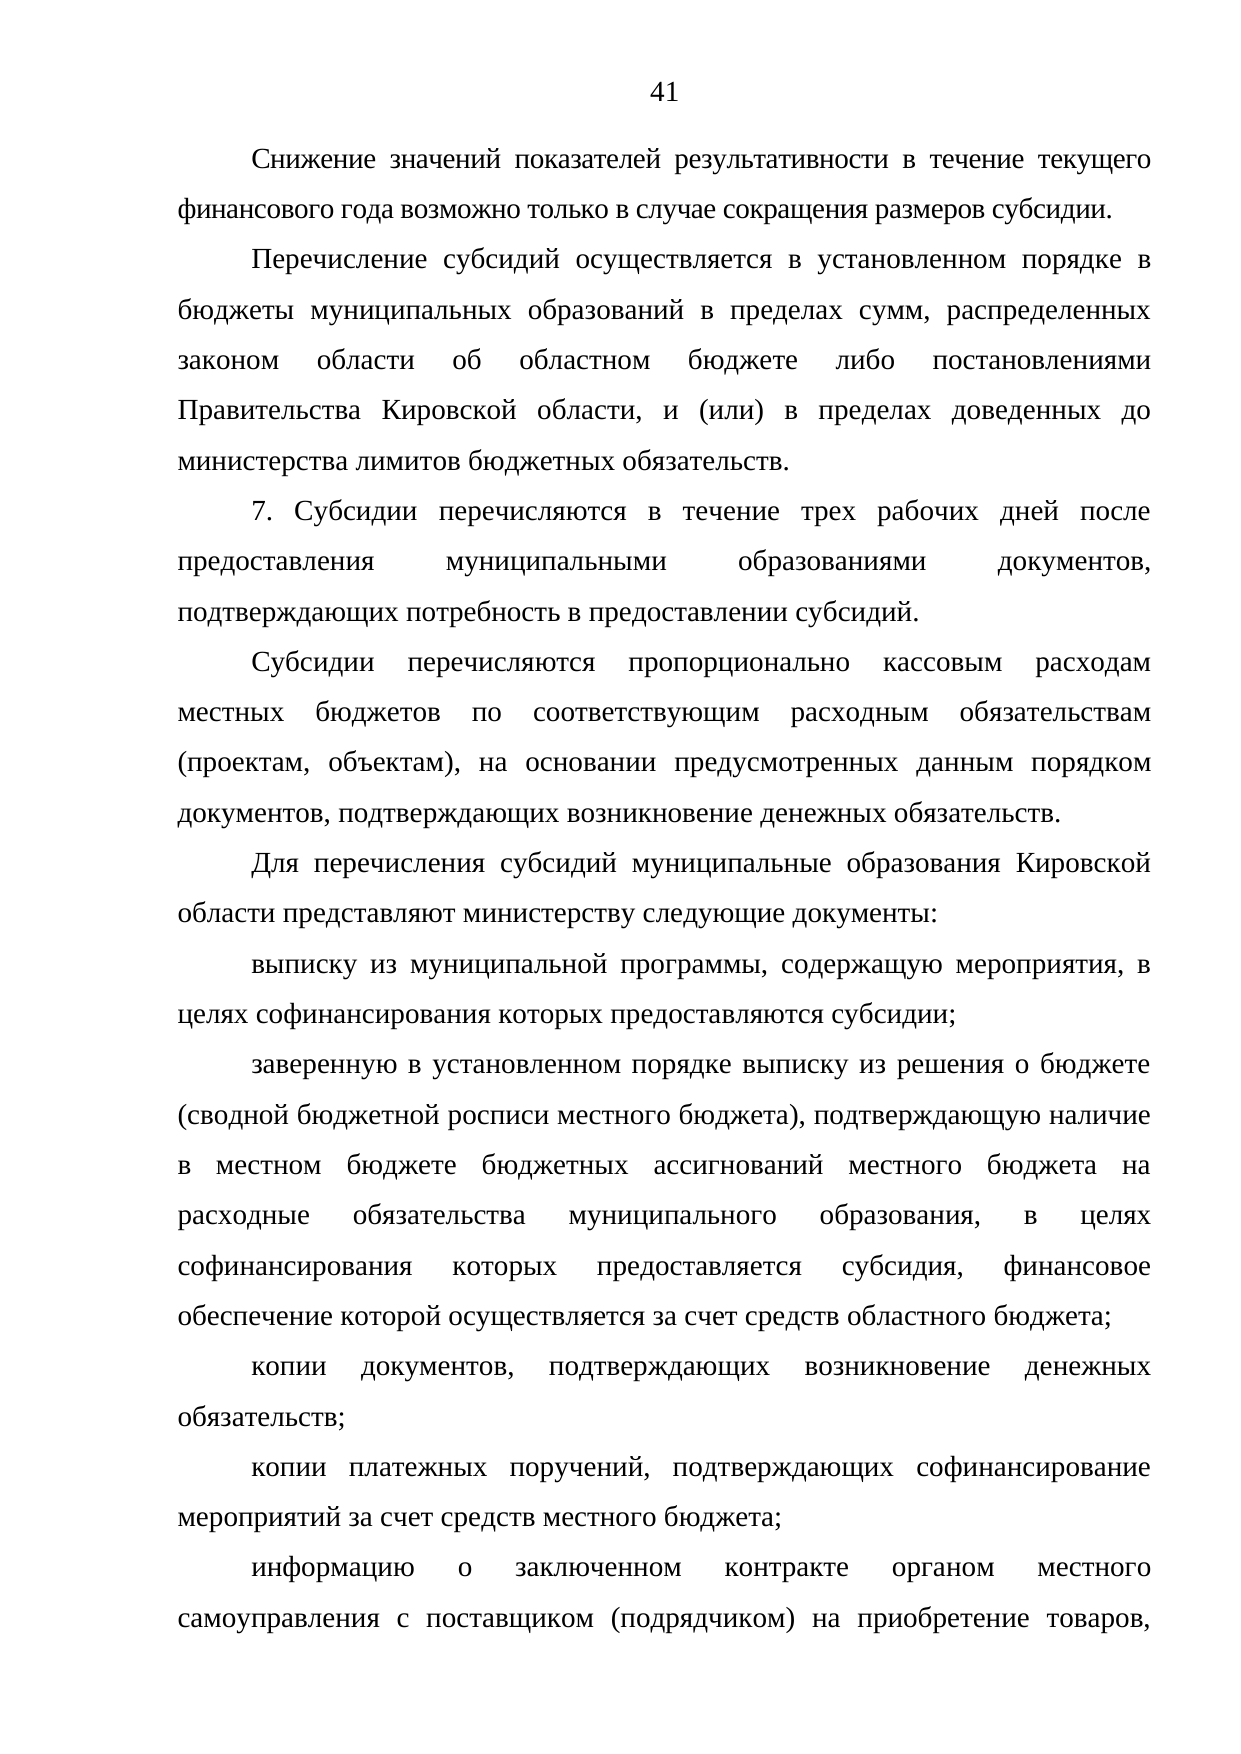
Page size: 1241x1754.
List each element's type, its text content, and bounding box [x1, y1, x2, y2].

text Для перечисления субсидий муниципальные образования Кировской области представляют министерству следующие документы: [177, 845, 1152, 929]
text Субсидии перечисляются пропорционально кассовым расходам местных бюджетов по соответствующим расходным обязательствам (проектам, объектам), на основании предусмотренных данным порядком документов, подтверждающих возникновение денежных обязательств. [177, 644, 1152, 828]
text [177, 1549, 1152, 1633]
text заверенную в установленном порядке выписку из решения о бюджете (сводной бюджетной росписи местного бюджета), подтверждающую наличие в местном бюджете бюджетных ассигнований местного бюджета на расходные обязательства муниципального образования, в целях софинансирования которых предоставляется субсидия, финансовое обеспечение которой осуществляется за счет средств областного бюджета; [177, 1046, 1152, 1332]
text Перечисление субсидий осуществляется в установленном порядке в бюджеты муниципальных образований в пределах сумм, распределенных законом области об областном бюджете либо постановлениями Правительства Кировской области, и (или) в пределах доведенных до министерства лимитов бюджетных обязательств. [177, 241, 1152, 476]
text копии документов, подтверждающих возникновение денежных обязательств; [177, 1348, 1152, 1432]
text копии платежных поручений, подтверждающих софинансирование мероприятий за счет средств местного бюджета; [177, 1449, 1152, 1533]
text Снижение значений показателей результативности в течение текущего финансового года возможно только в случае сокращения размеров субсидии. [177, 141, 1152, 225]
text 7. Субсидии перечисляются в течение трех рабочих дней после предоставления муниципальными образованиями документов, подтверждающих потребность в предоставлении субсидий. [177, 493, 1152, 627]
text выписку из муниципальной программы, содержащую мероприятия, в целях софинансирования которых предоставляются субсидии; [177, 946, 1152, 1030]
